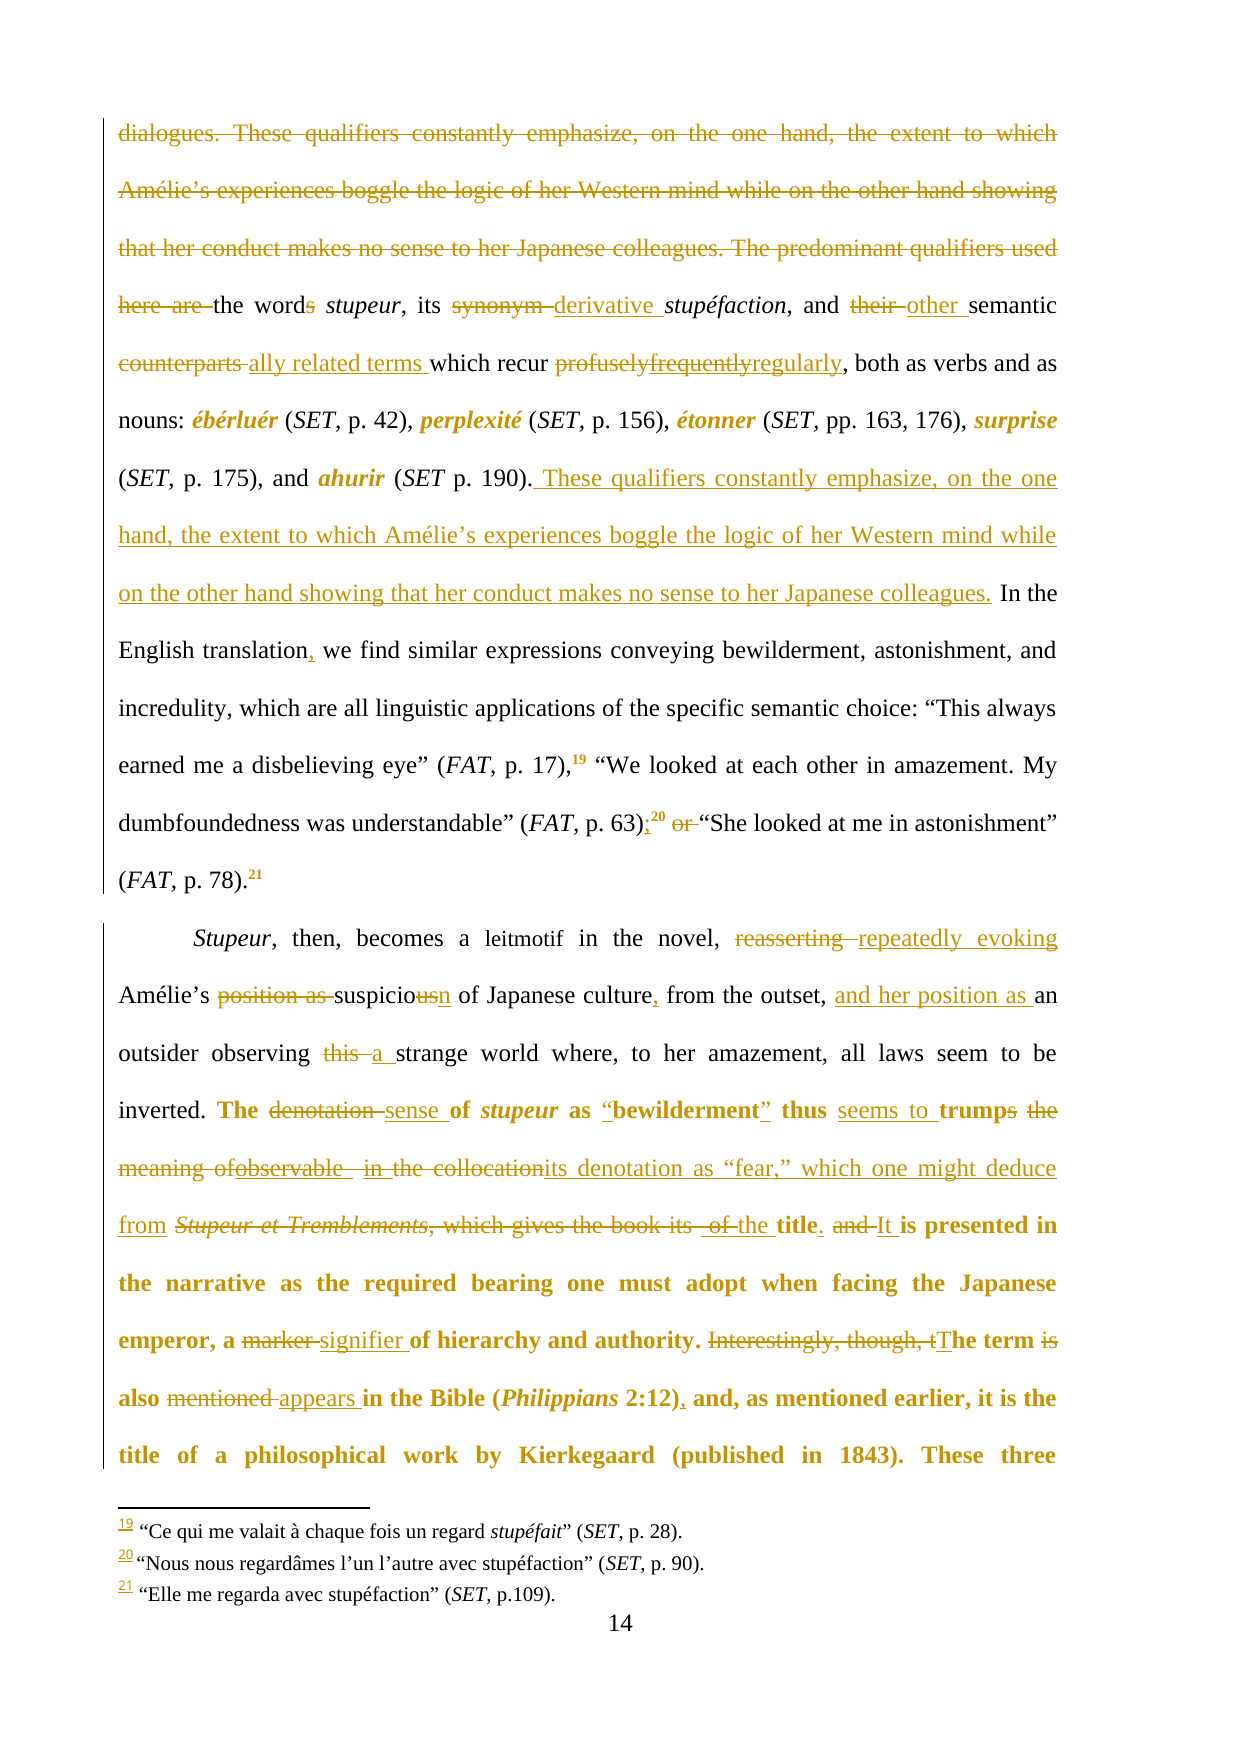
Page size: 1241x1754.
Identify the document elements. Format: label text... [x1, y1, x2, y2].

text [118, 135, 1058, 249]
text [118, 923, 1058, 1469]
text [118, 118, 1058, 134]
